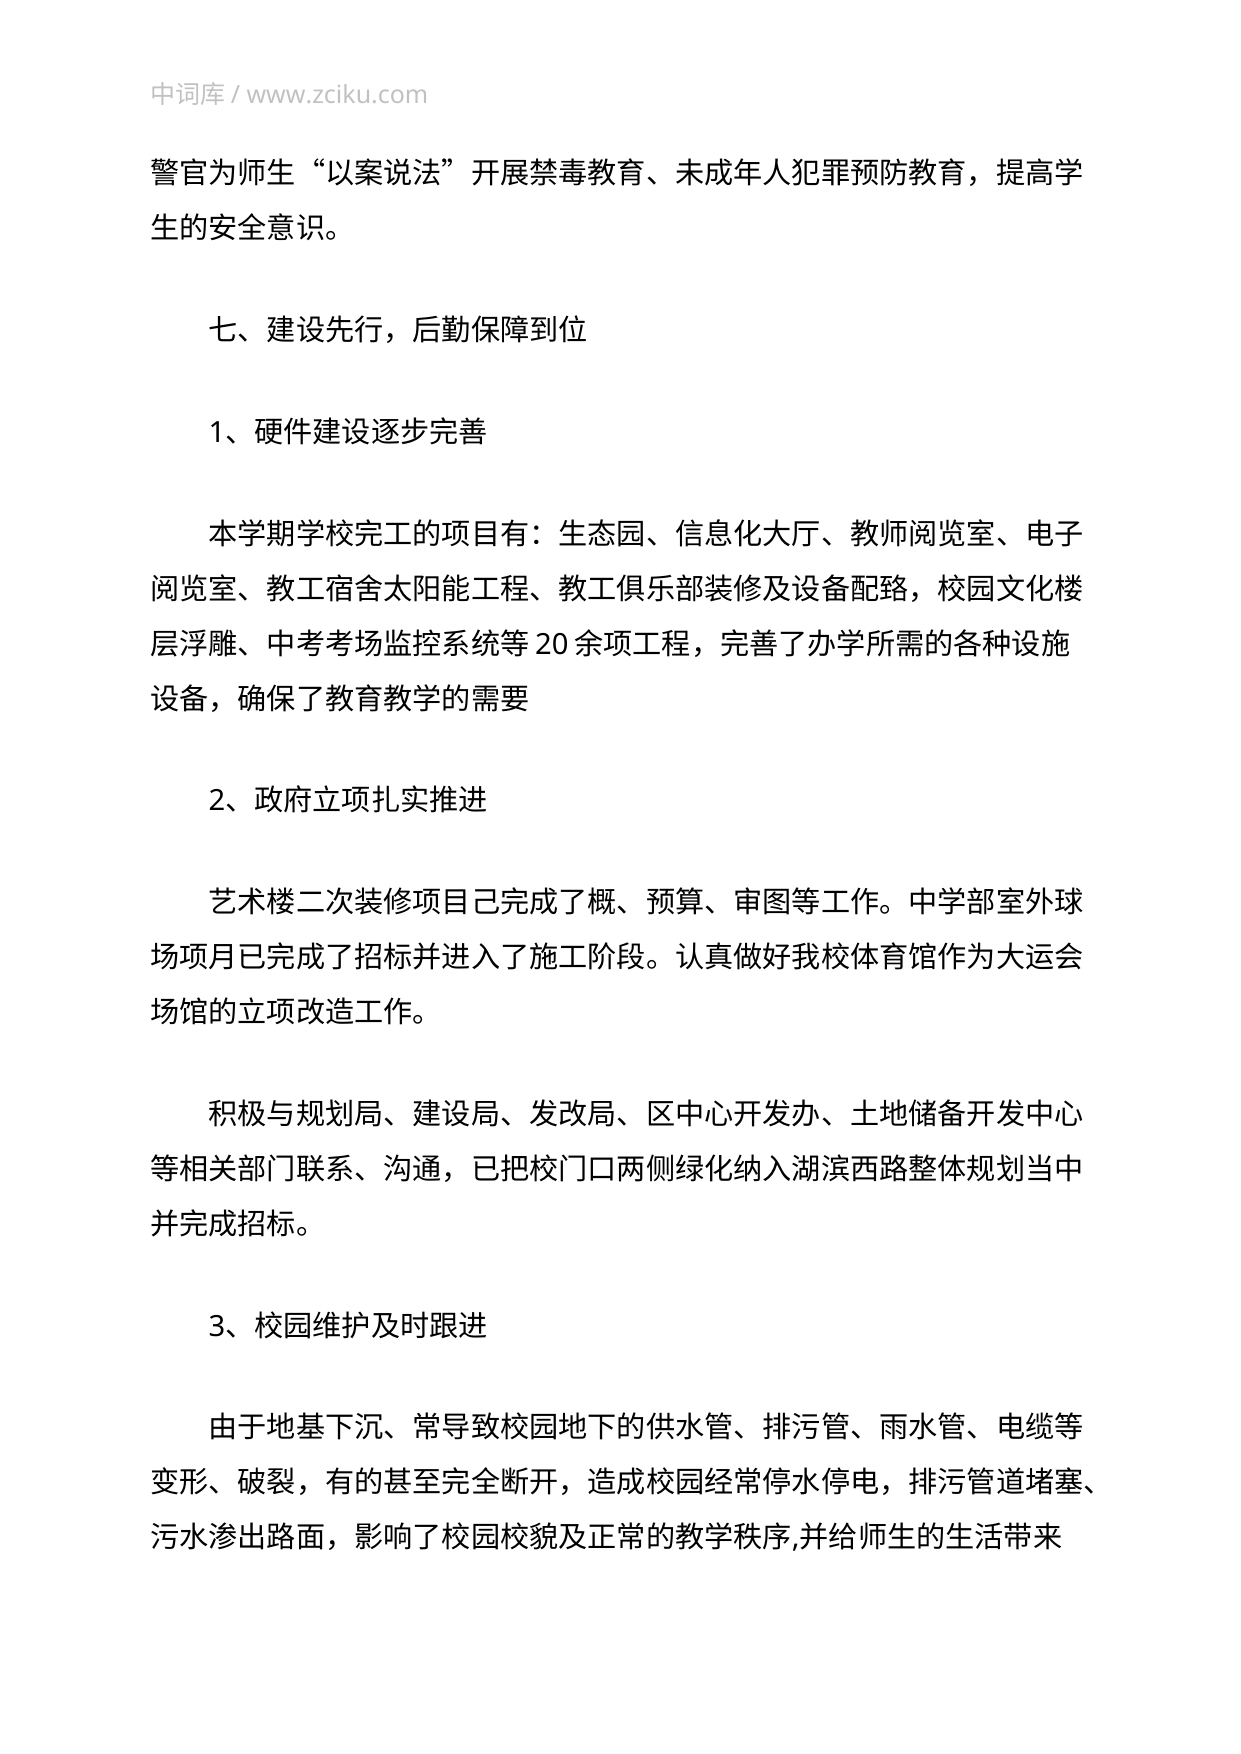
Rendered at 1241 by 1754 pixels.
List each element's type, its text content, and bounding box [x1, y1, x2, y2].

text 本学期学校完工的项目有：生态园、信息化大厅、教师阅览室、电子阅览室、教工宿舍太阳能工程、教工俱乐部装修及设备配臵，校园文化楼层浮雕、中考考场监控系统等20余项工程，完善了办学所需的各种设施设备，确保了教育教学的需要 [150, 510, 1090, 717]
text 积极与规划局、建设局、发改局、区中心开发办、土地储备开发中心等相关部门联系、沟通，已把校门口两侧绿化纳入湖滨西路整体规划当中并完成招标。 [150, 1091, 1090, 1243]
text 艺术楼二次装修项目己完成了概、预算、审图等工作。中学部室外球场项月已完成了招标并进入了施工阶段。认真做好我校体育馆作为大运会场馆的立项改造工作。 [150, 879, 1090, 1031]
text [150, 1404, 1090, 1556]
text 3、校园维护及时跟进 [150, 1302, 1090, 1344]
text 七、建设先行，后勤保障到位 [150, 307, 1090, 349]
text 2、政府立项扎实推进 [150, 777, 1090, 819]
text 1、硬件建设逐步完善 [150, 408, 1090, 451]
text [150, 150, 1090, 247]
